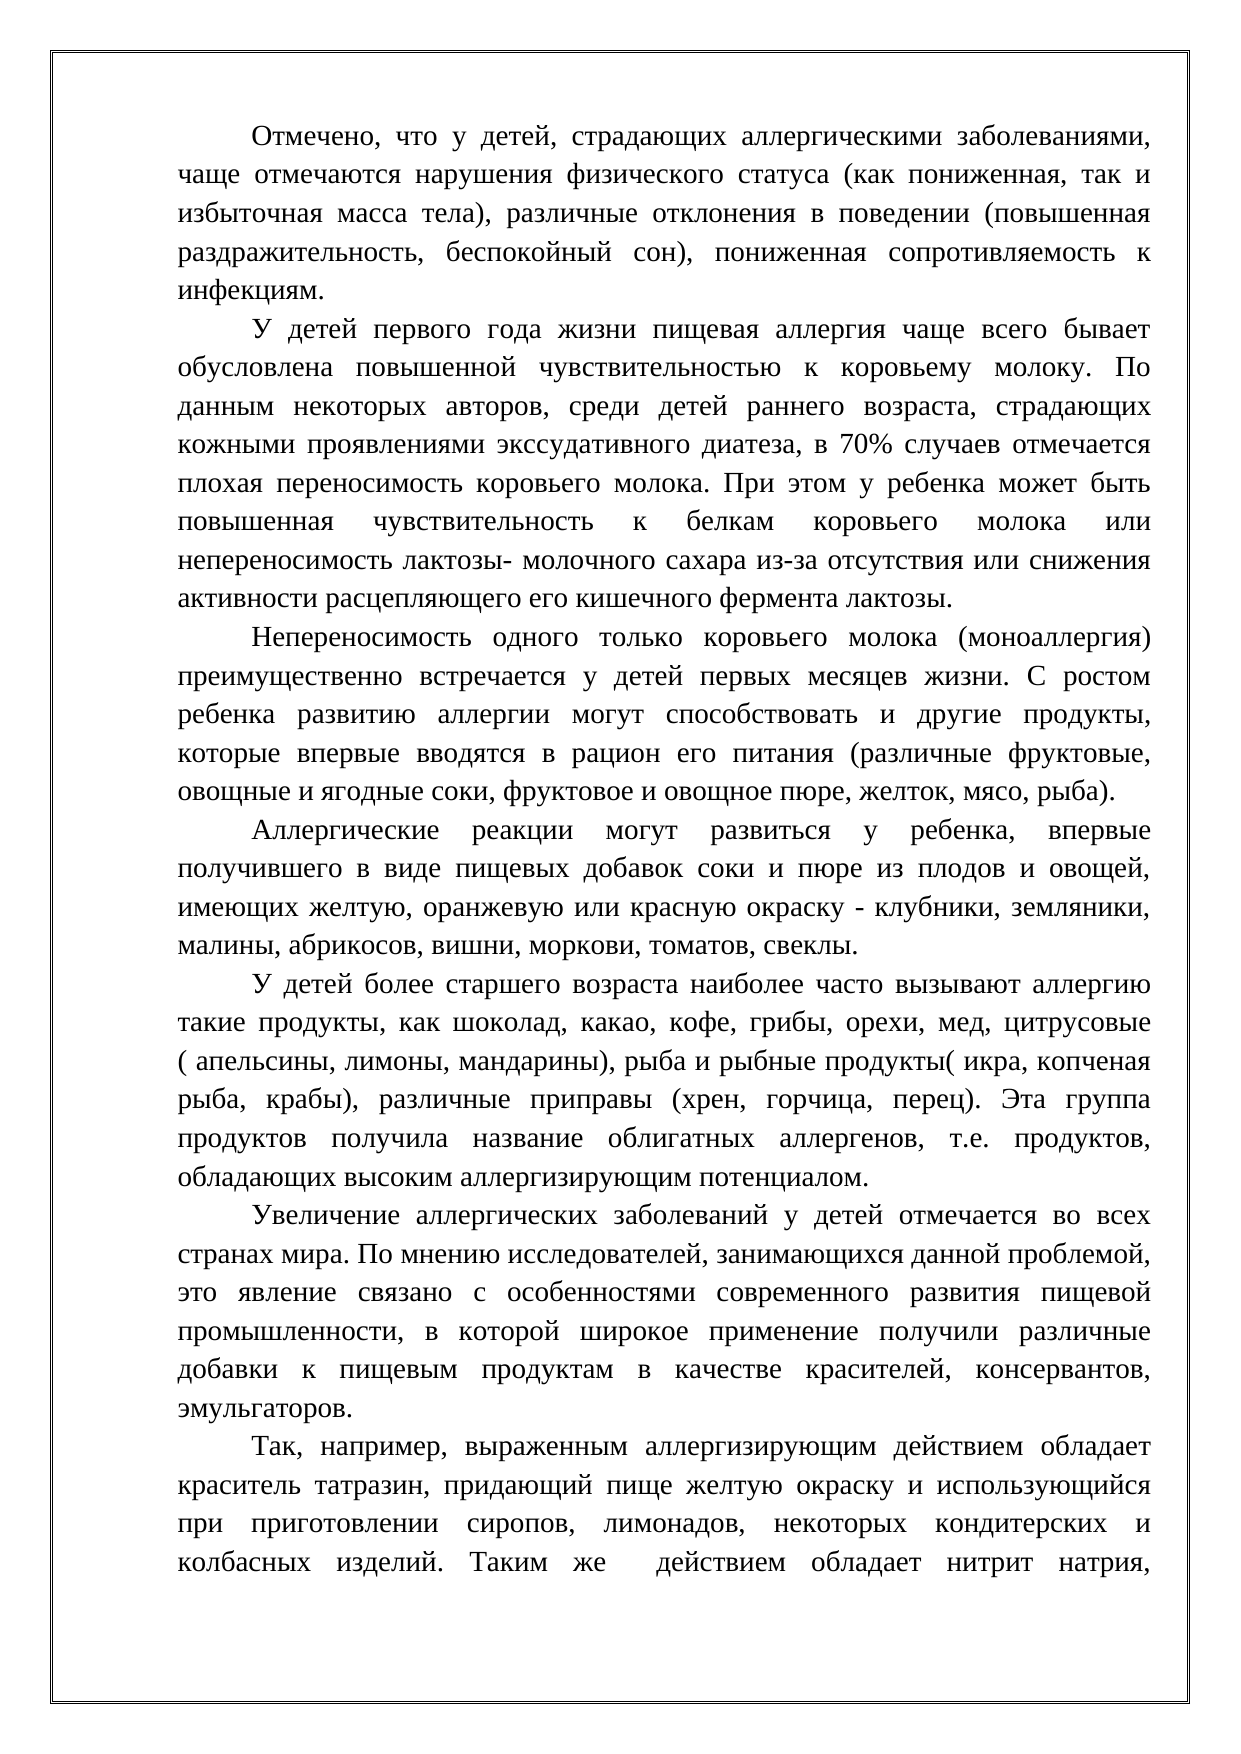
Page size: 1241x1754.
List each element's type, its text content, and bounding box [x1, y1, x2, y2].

text Непереносимость одного только коровьего молока (моноаллергия) преимущественно встречается у детей первых месяцев жизни. С ростом ребенка развитию аллергии могут способствовать и другие продукты, которые впервые вводятся в рацион его питания (различные фруктовые, овощные и ягодные соки, фруктовое и овощное пюре, желток, мясо, рыба). [177, 619, 1152, 807]
text Отмечено, что у детей, страдающих аллергическими заболеваниями, чаще отмечаются нарушения физического статуса (как пониженная, так и избыточная масса тела), различные отклонения в поведении (повышенная раздражительность, беспокойный сон), пониженная сопротивляемость к инфекциям. [177, 118, 1152, 306]
text У детей более старшего возраста наиболее часто вызывают аллергию такие продукты, как шоколад, какао, кофе, грибы, орехи, мед, цитрусовые ( апельсины, лимоны, мандарины), рыба и рыбные продукты( икра, копченая рыба, крабы), различные приправы (хрен, горчица, перец). Эта группа продуктов получила название облигатных аллергенов, т.е. продуктов, обладающих высоким аллергизирующим потенциалом. [177, 966, 1152, 1192]
text У детей первого года жизни пищевая аллергия чаще всего бывает обусловлена повышенной чувствительностью к коровьему молоку. По данным некоторых авторов, среди детей раннего возраста, страдающих кожными проявлениями экссудативного диатеза, в 70% случаев отмечается плохая переносимость коровьего молока. При этом у ребенка может быть повышенная чувствительность к белкам коровьего молока или непереносимость лактозы- молочного сахара из-за отсутствия или снижения активности расцепляющего его кишечного фермента лактозы. [177, 311, 1152, 614]
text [177, 1428, 1152, 1578]
text Увеличение аллергических заболеваний у детей отмечается во всех странах мира. По мнению исследователей, занимающихся данной проблемой, это явление связано с особенностями современного развития пищевой промышленности, в которой широкое применение получили различные добавки к пищевым продуктам в качестве красителей, консервантов, эмульгаторов. [177, 1197, 1152, 1423]
text Аллергические реакции могут развиться у ребенка, впервые получившего в виде пищевых добавок соки и пюре из плодов и овощей, имеющих желтую, оранжевую или красную окраску - клубники, земляники, малины, абрикосов, вишни, моркови, томатов, свеклы. [177, 812, 1152, 961]
